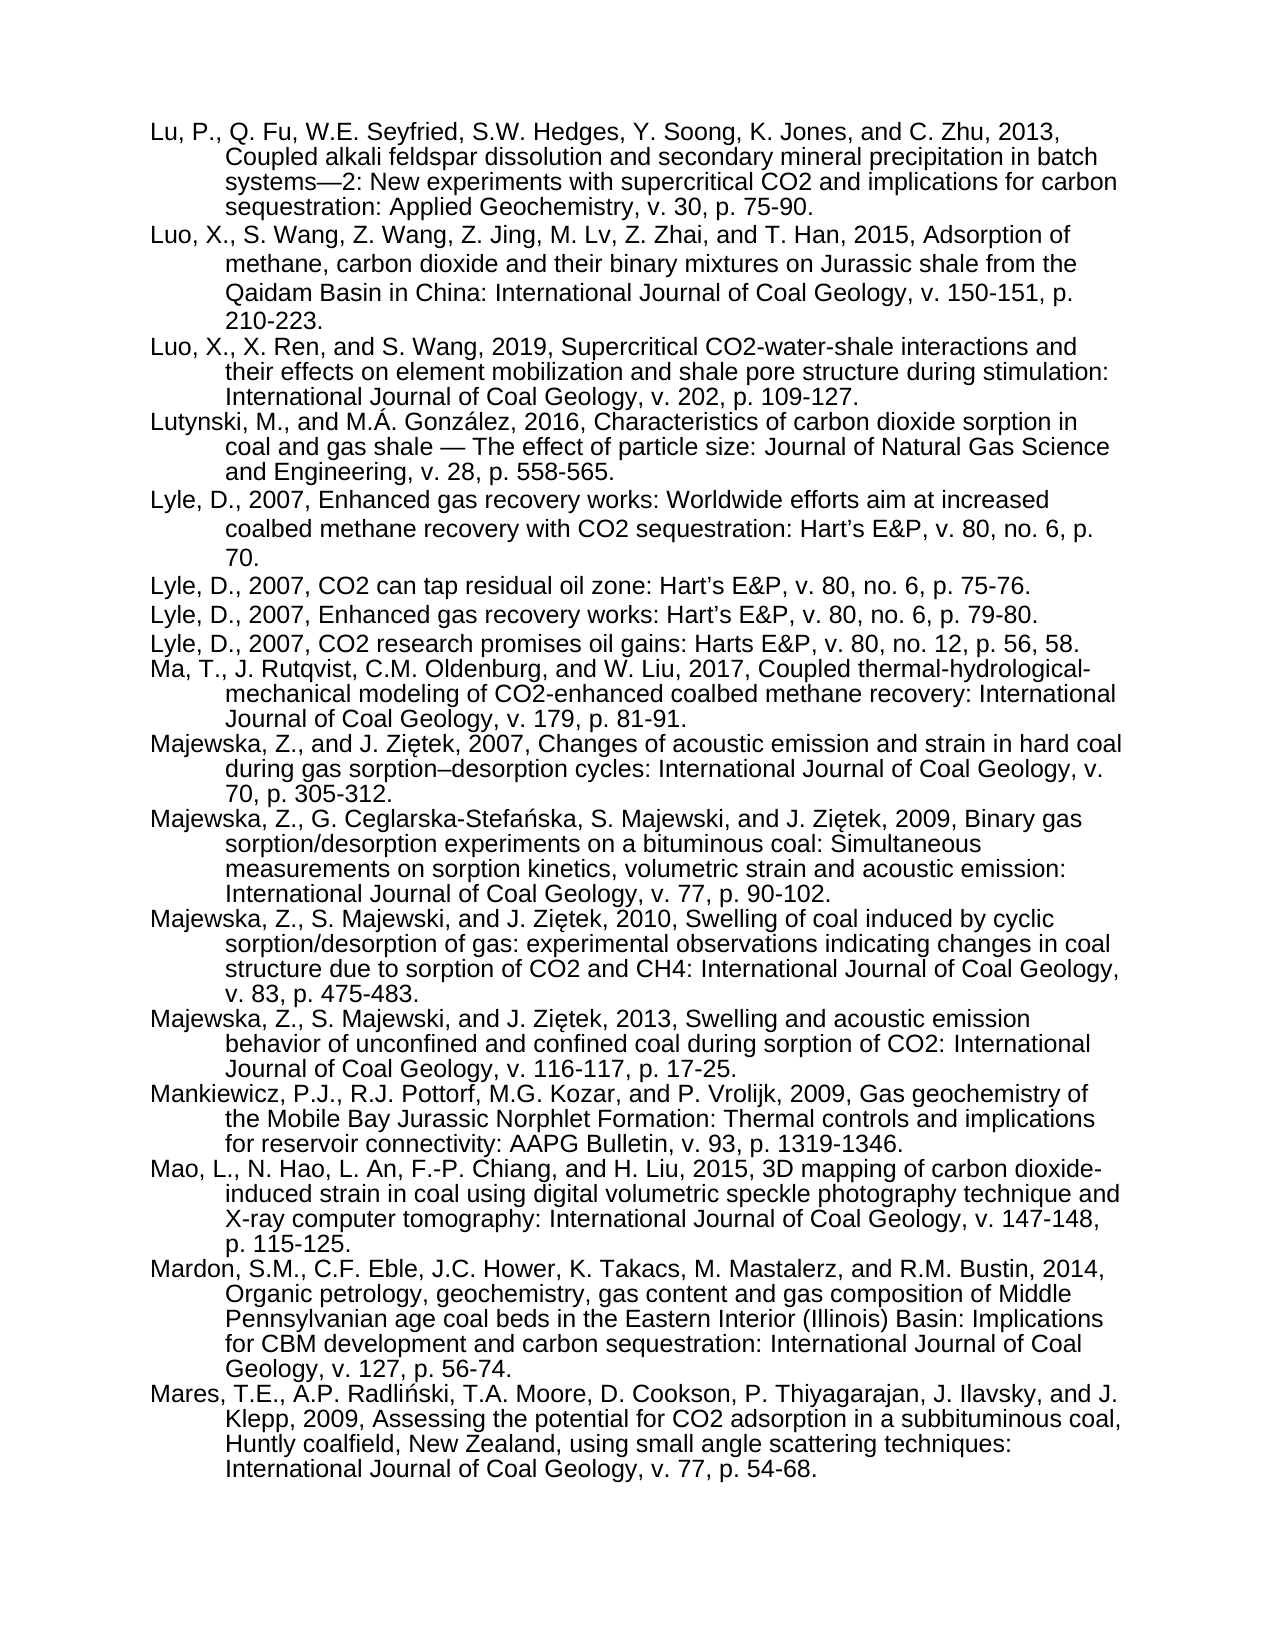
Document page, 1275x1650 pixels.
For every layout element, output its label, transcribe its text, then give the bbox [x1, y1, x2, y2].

text Lutynski, M., and M.Á. González, 2016, Characteristics of carbon dioxide sorption in coal and gas shale — The effect of particle size: Journal of Natural Gas Science and Engineering, v. 28, p. 558-565. [150, 410, 1125, 485]
text Mardon, S.M., C.F. Eble, J.C. Hower, K. Takacs, M. Mastalerz, and R.M. Bustin, 2014, Organic petrology, geochemistry, gas content and gas composition of Middle Pennsylvanian age coal beds in the Eastern Interior (Illinois) Basin: Implications for CBM development and carbon sequestration: International Journal of Coal Geology, v. 127, p. 56-74. [150, 1257, 1125, 1382]
text Mao, L., N. Hao, L. An, F.-P. Chiang, and H. Liu, 2015, 3D mapping of carbon dioxide-induced strain in coal using digital volumetric speckle photography technique and X-ray computer tomography: International Journal of Coal Geology, v. 147-148, p. 115-125. [150, 1157, 1125, 1257]
text Majewska, Z., G. Ceglarska-Stefańska, S. Majewski, and J. Ziętek, 2009, Binary gas sorption/desorption experiments on a bituminous coal: Simultaneous measurements on sorption kinetics, volumetric strain and acoustic emission: International Journal of Coal Geology, v. 77, p. 90-102. [150, 807, 1125, 907]
text Majewska, Z., S. Majewski, and J. Ziętek, 2013, Swelling and acoustic emission behavior of unconfined and confined coal during sorption of CO2: International Journal of Coal Geology, v. 116-117, p. 17-25. [150, 1007, 1125, 1082]
text Lyle, D., 2007, CO2 can tap residual oil zone: Hart’s E&P, v. 80, no. 6, p. 75-76. [150, 571, 1125, 600]
text Lyle, D., 2007, CO2 research promises oil gains: Harts E&P, v. 80, no. 12, p. 56, 58. [150, 629, 1125, 657]
text Mankiewicz, P.J., R.J. Pottorf, M.G. Kozar, and P. Vrolijk, 2009, Gas geochemistry of the Mobile Bay Jurassic Norphlet Formation: Thermal controls and implications for reservoir connectivity: AAPG Bulletin, v. 93, p. 1319-1346. [150, 1082, 1125, 1157]
text Luo, X., S. Wang, Z. Wang, Z. Jing, M. Lv, Z. Zhai, and T. Han, 2015, Adsorption of methane, carbon dioxide and their binary mixtures on Jurassic shale from the Qaidam Basin in China: International Journal of Coal Geology, v. 150-151, p. 210-223. [150, 220, 1125, 335]
text Majewska, Z., S. Majewski, and J. Ziętek, 2010, Swelling of coal induced by cyclic sorption/desorption of gas: experimental observations indicating changes in coal structure due to sorption of CO2 and CH4: International Journal of Coal Geology, v. 83, p. 475-483. [150, 907, 1125, 1007]
text Lyle, D., 2007, Enhanced gas recovery works: Worldwide efforts aim at increased coalbed methane recovery with CO2 sequestration: Hart’s E&P, v. 80, no. 6, p. 70. [150, 485, 1125, 571]
text Luo, X., X. Ren, and S. Wang, 2019, Supercritical CO2-water-shale interactions and their effects on element mobilization and shale pore structure during stimulation: International Journal of Coal Geology, v. 202, p. 109-127. [150, 335, 1125, 410]
text Lu, P., Q. Fu, W.E. Seyfried, S.W. Hedges, Y. Soong, K. Jones, and C. Zhu, 2013, Coupled alkali feldspar dissolution and secondary mineral precipitation in batch systems—2: New experiments with supercritical CO2 and implications for carbon sequestration: Applied Geochemistry, v. 30, p. 75-90. [150, 120, 1125, 220]
text Ma, T., J. Rutqvist, C.M. Oldenburg, and W. Liu, 2017, Coupled thermal-hydrological-mechanical modeling of CO2-enhanced coalbed methane recovery: International Journal of Coal Geology, v. 179, p. 81-91. [150, 657, 1125, 732]
text Mares, T.E., A.P. Radliński, T.A. Moore, D. Cookson, P. Thiyagarajan, J. Ilavsky, and J. Klepp, 2009, Assessing the potential for CO2 adsorption in a subbituminous coal, Huntly coalfield, New Zealand, using small angle scattering techniques: International Journal of Coal Geology, v. 77, p. 54-68. [150, 1382, 1125, 1482]
text Lyle, D., 2007, Enhanced gas recovery works: Hart’s E&P, v. 80, no. 6, p. 79-80. [150, 600, 1125, 629]
text Majewska, Z., and J. Ziętek, 2007, Changes of acoustic emission and strain in hard coal during gas sorption–desorption cycles: International Journal of Coal Geology, v. 70, p. 305-312. [150, 732, 1125, 807]
